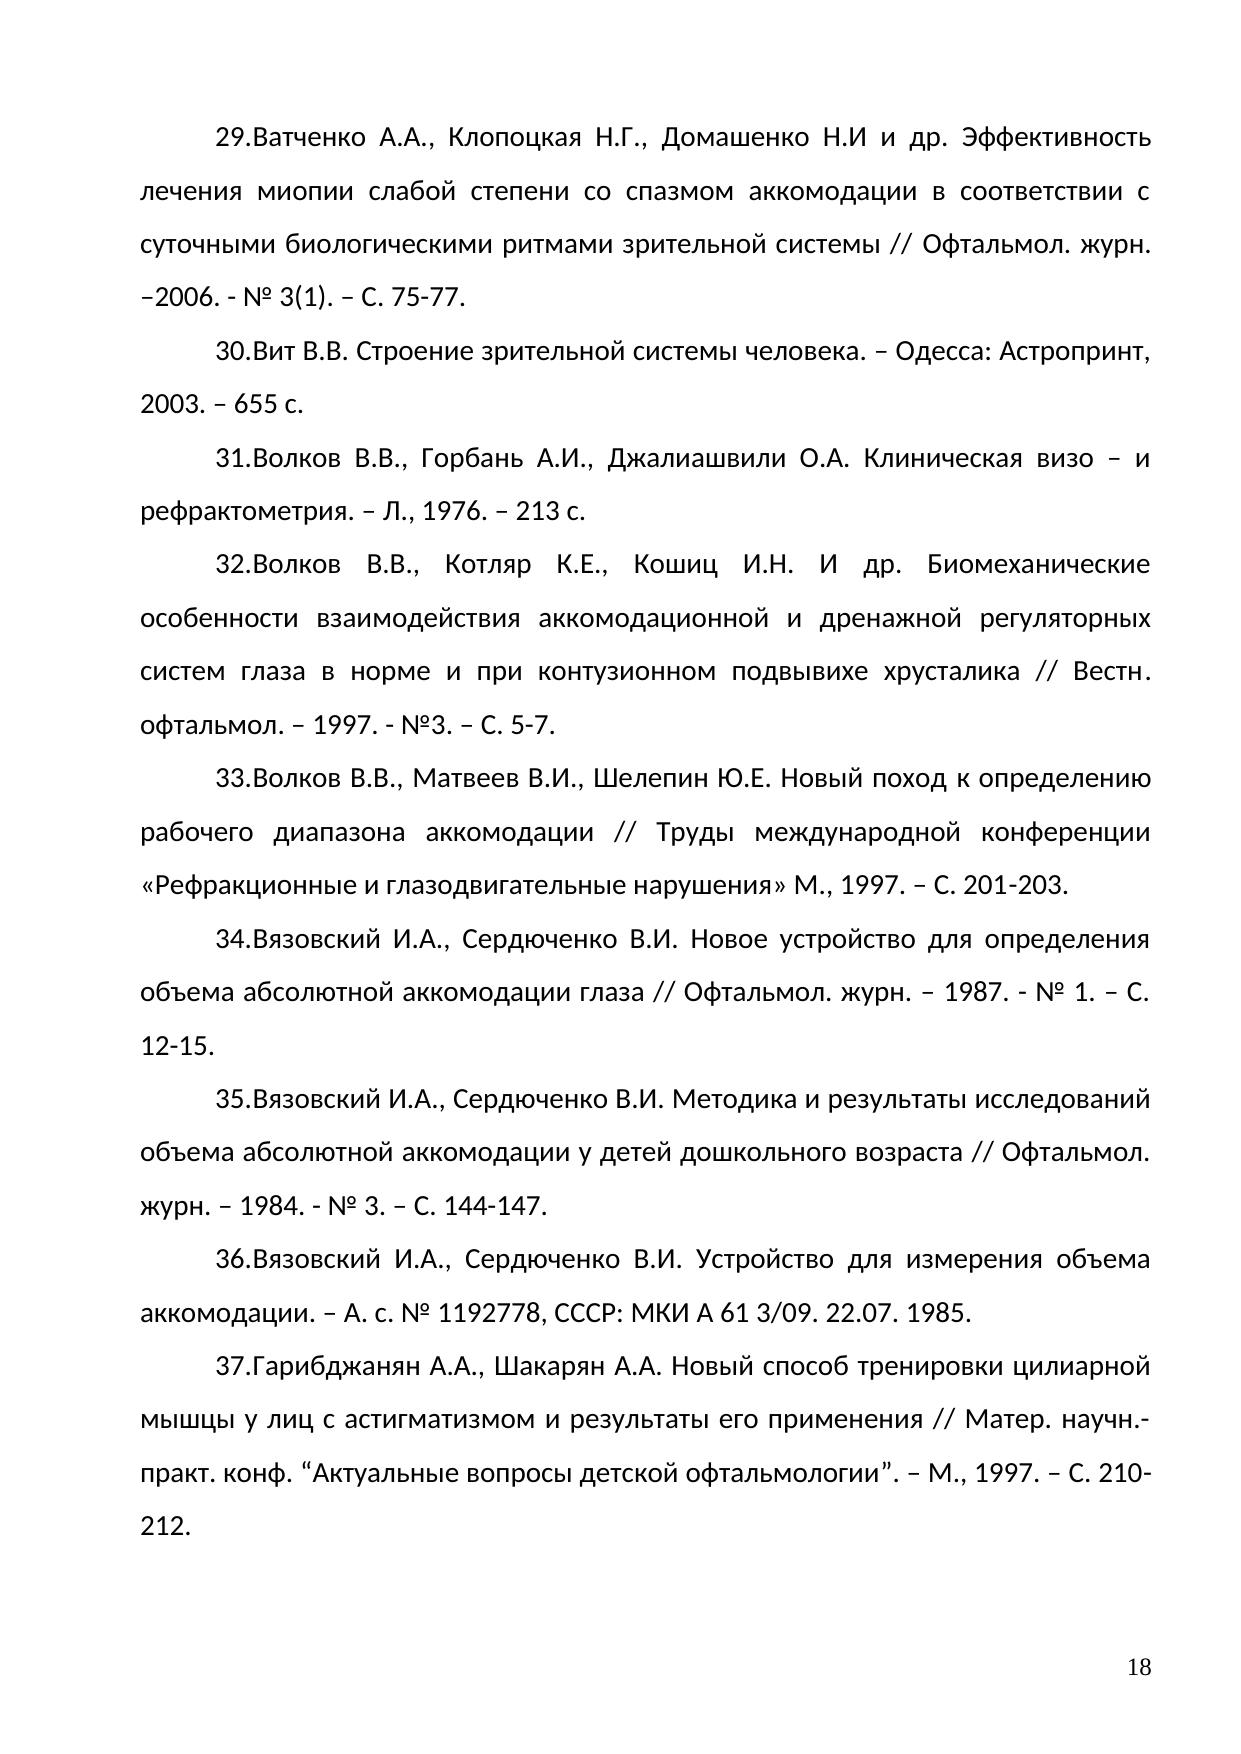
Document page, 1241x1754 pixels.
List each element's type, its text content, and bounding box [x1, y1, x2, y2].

list Волков В.В., Горбань А.И., Джалиашвили О.А. Клиническая визо – и рефрактометрия. – Л., 1976. – 213 с. [140, 439, 1152, 528]
list Ватченко А.А., Клопоцкая Н.Г., Домашенко Н.И и др. Эффективность лечения миопии слабой степени со спазмом аккомодации в соответствии с суточными биологическими ритмами зрительной системы // Офтальмол. журн. –2006. - № 3(1). – С. 75-77. [140, 118, 1152, 314]
list Вязовский И.А., Сердюченко В.И. Методика и результаты исследований объема абсолютной аккомодации у детей дошкольного возраста // Офтальмол. журн. – 1984. - № 3. – С. 144-147. [140, 1080, 1152, 1222]
list Вит В.В. Строение зрительной системы человека. – Одесса: Астропринт, 2003. – 655 с. [140, 332, 1152, 421]
list Волков В.В., Матвеев В.И., Шелепин Ю.Е. Новый поход к определению рабочего диапазона аккомодации // Труды международной конференции «Рефракционные и глазодвигательные нарушения» М., 1997. – С. 201-203. [140, 759, 1152, 902]
list Гарибджанян А.А., Шакарян А.А. Новый способ тренировки цилиарной мышцы у лиц с астигматизмом и результаты его применения // Матер. научн.-практ. конф. “Актуальные вопросы детской офтальмологии”. – М., 1997. – С. 210-212. [140, 1347, 1152, 1543]
list Волков В.В., Котляр К.Е., Кошиц И.Н. И др. Биомеханические особенности взаимодействия аккомодационной и дренажной регуляторных систем глаза в норме и при контузионном подвывихе хрусталика // Вестн. офтальмол. – 1997. - №3. – С. 5-7. [140, 546, 1152, 742]
list Вязовский И.А., Сердюченко В.И. Устройство для измерения объема аккомодации. – А. с. № 1192778, СССР: МКИ А 61 3/09. 22.07. 1985. [140, 1240, 1152, 1329]
list Вязовский И.А., Сердюченко В.И. Новое устройство для определения объема абсолютной аккомодации глаза // Офтальмол. журн. – 1987. - № 1. – С. 12-15. [140, 920, 1152, 1062]
